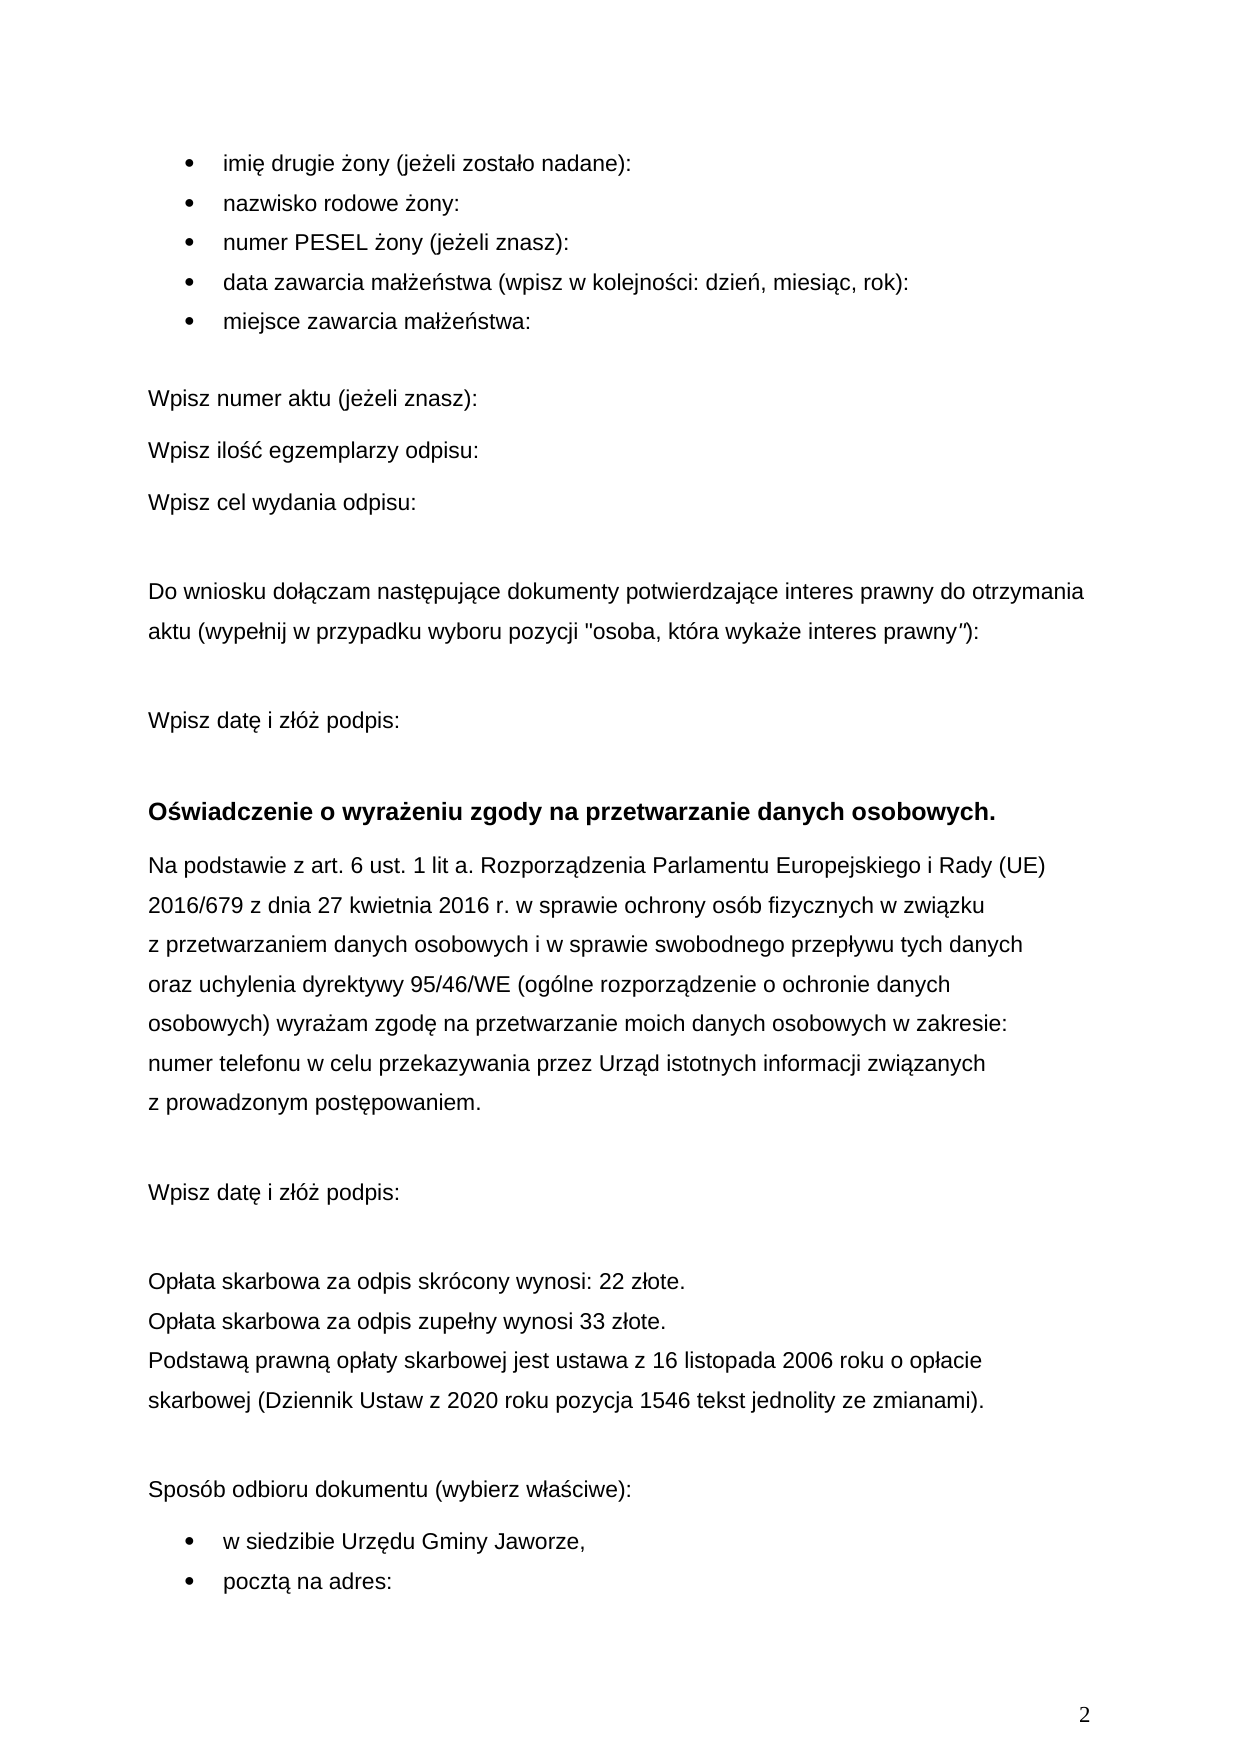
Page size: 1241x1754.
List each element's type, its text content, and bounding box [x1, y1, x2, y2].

list numer PESEL żony (jeżeli znasz): [185, 229, 1090, 255]
text Wpisz cel wydania odpisu: [148, 489, 1090, 515]
text Opłata skarbowa za odpis skrócony wynosi: 22 złote. [148, 1268, 1090, 1294]
text Opłata skarbowa za odpis zupełny wynosi 33 złote. [148, 1308, 1090, 1334]
list miejsce zawarcia małżeństwa: [185, 308, 1090, 334]
subtitle Oświadczenie o wyrażeniu zgody na przetwarzanie danych osobowych. [148, 797, 1090, 826]
text Wpisz datę i złóż podpis: [148, 707, 1090, 734]
text Wpisz datę i złóż podpis: [148, 1179, 1090, 1205]
list nazwisko rodowe żony: [185, 189, 1090, 216]
text Na podstawie z art. 6 ust. 1 lit a. Rozporządzenia Parlamentu Europejskiego i Rady (UE) 2016/679 z dnia 27 kwietnia 2016 r. w sprawie ochrony osób fizycznych w związku z przetwarzaniem danych osobowych i w sprawie swobodnego przepływu tych danych oraz uchylenia dyrektywy 95/46/WE (ogólne rozporządzenie o ochronie danych osobowych) wyrażam zgodę na przetwarzanie moich danych osobowych w zakresie: numer telefonu w celu przekazywania przez Urząd istotnych informacji związanych z prowadzonym postępowaniem. [148, 852, 1055, 1116]
list pocztą na adres: [185, 1568, 1090, 1594]
text Sposób odbioru dokumentu (wybierz właściwe): [148, 1476, 1090, 1502]
text Wpisz ilość egzemplarzy odpisu: [148, 437, 1090, 463]
list data zawarcia małżeństwa (wpisz w kolejności: dzień, miesiąc, rok): [185, 268, 1090, 295]
list imię drugie żony (jeżeli zostało nadane): [185, 150, 1090, 176]
list w siedzibie Urzędu Gminy Jaworze, [185, 1528, 1090, 1554]
text Podstawą prawną opłaty skarbowej jest ustawa z 16 listopada 2006 roku o opłacie skarbowej (Dziennik Ustaw z 2020 roku pozycja 1546 tekst jednolity ze zmianami). [148, 1347, 1090, 1413]
text Wpisz numer aktu (jeżeli znasz): [148, 385, 1090, 411]
text Do wniosku dołączam następujące dokumenty potwierdzające interes prawny do otrzymania aktu (wypełnij w przypadku wyboru pozycji "osoba, która wykaże interes prawny"): [148, 578, 1090, 644]
